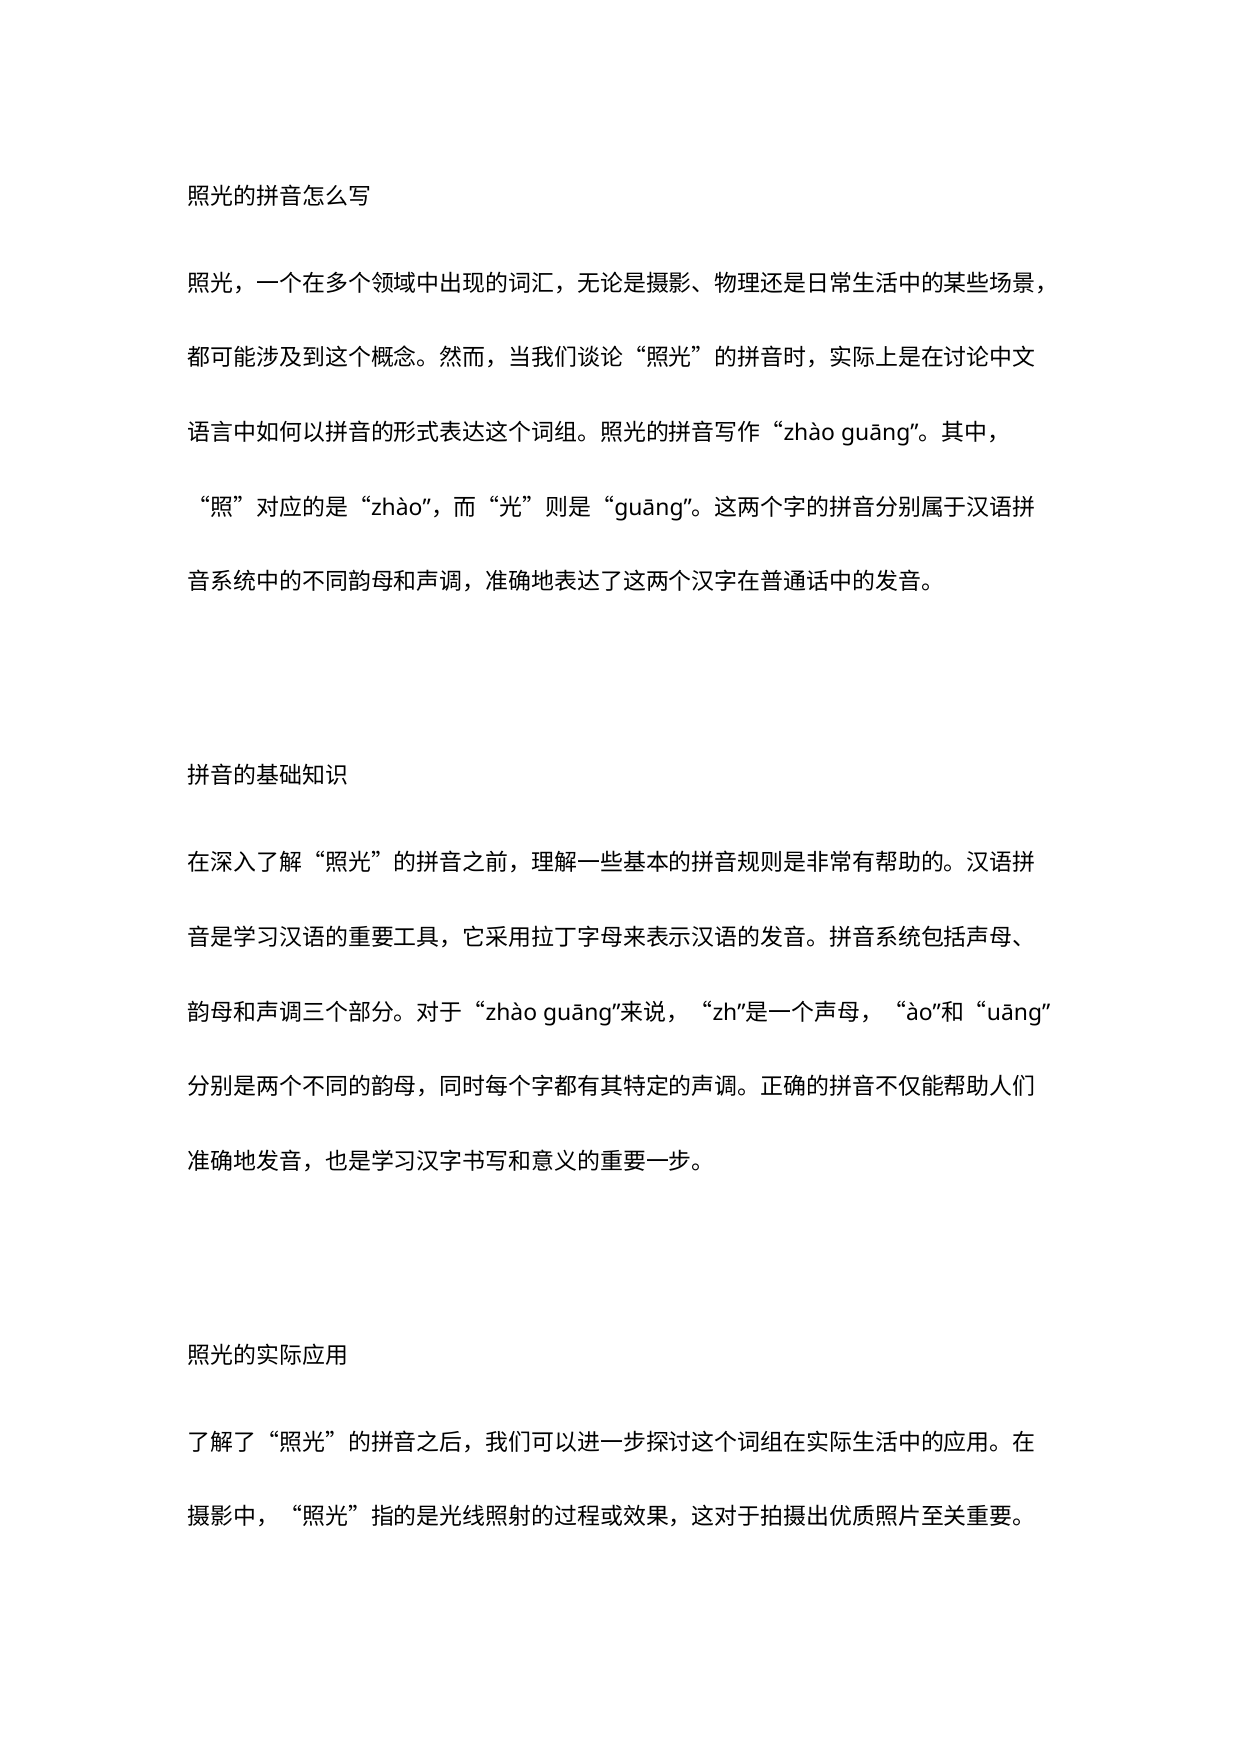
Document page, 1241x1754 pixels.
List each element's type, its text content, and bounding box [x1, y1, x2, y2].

text 在深入了解“照光”的拼音之前，理解一些基本的拼音规则是非常有帮助的。汉语拼音是学习汉语的重要工具，它采用拉丁字母来表示汉语的发音。拼音系统包括声母、韵母和声调三个部分。对于“zhào guāng”来说，“zh”是一个声母，“ào”和“uāng”分别是两个不同的韵母，同时每个字都有其特定的声调。正确的拼音不仅能帮助人们准确地发音，也是学习汉字书写和意义的重要一步。 [187, 828, 1053, 1192]
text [187, 1408, 1053, 1547]
text 拼音的基础知识 [187, 742, 1053, 807]
text 照光，一个在多个领域中出现的词汇，无论是摄影、物理还是日常生活中的某些场景，都可能涉及到这个概念。然而，当我们谈论“照光”的拼音时，实际上是在讨论中文语言中如何以拼音的形式表达这个词组。照光的拼音写作“zhào guāng”。其中，“照”对应的是“zhào”，而“光”则是“guāng”。这两个字的拼音分别属于汉语拼音系统中的不同韵母和声调，准确地表达了这两个汉字在普通话中的发音。 [187, 248, 1053, 612]
text 照光的拼音怎么写 [187, 162, 1053, 227]
text 照光的实际应用 [187, 1321, 1053, 1386]
